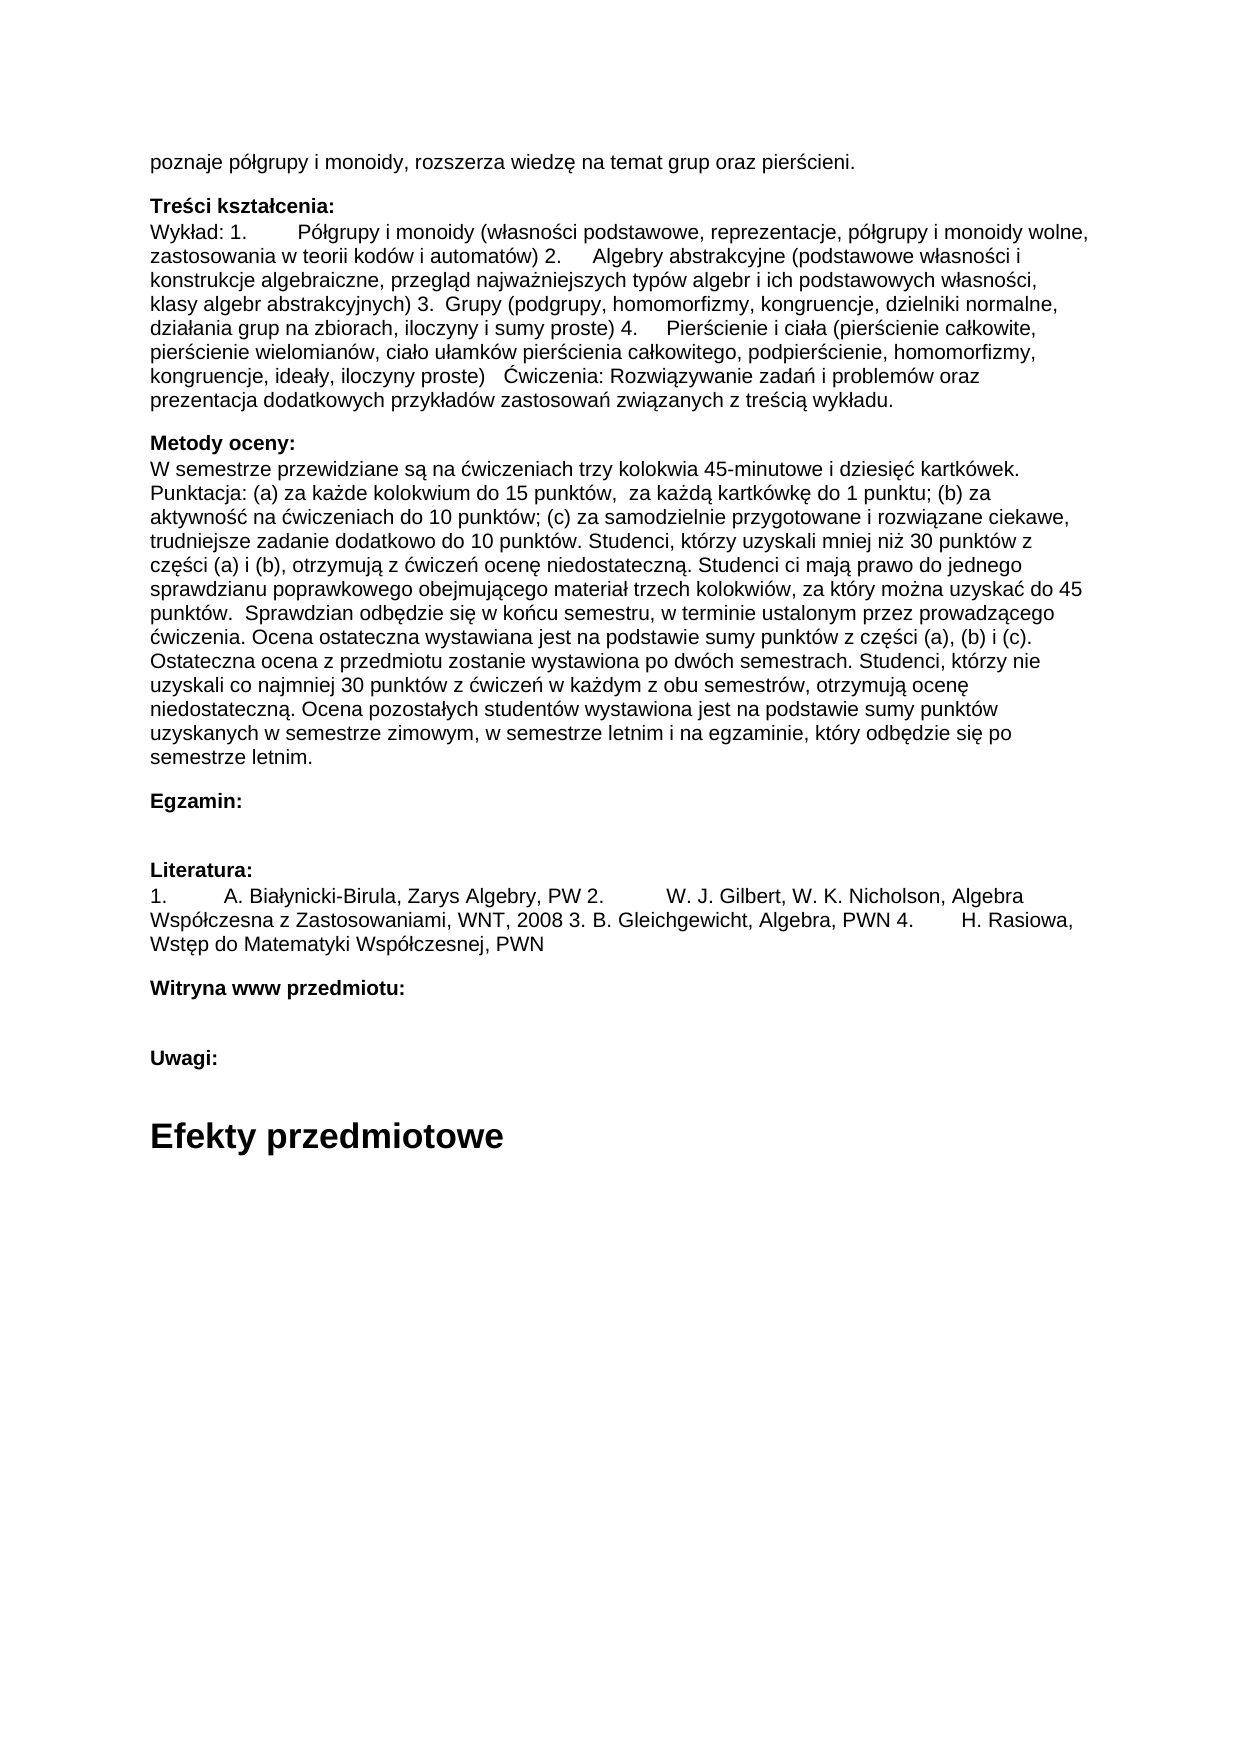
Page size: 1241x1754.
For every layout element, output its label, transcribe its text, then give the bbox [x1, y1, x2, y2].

text Metody oceny: [150, 431, 1090, 455]
text Uwagi: [150, 1046, 1090, 1070]
text Literatura: [150, 858, 1090, 882]
text Egzamin: [150, 788, 1090, 812]
text 1. A. Białynicki-Birula, Zarys Algebry, PW 2. W. J. Gilbert, W. K. Nicholson, Algebra Współczesna z Zastosowaniami, WNT, 2008 3. B. Gleichgewicht, Algebra, PWN 4. H. Rasiowa, Wstęp do Matematyki Współczesnej, PWN [150, 884, 1090, 956]
text W semestrze przewidziane są na ćwiczeniach trzy kolokwia 45-minutowe i dziesięć kartkówek. Punktacja: (a) za każde kolokwium do 15 punktów, za każdą kartkówkę do 1 punktu; (b) za aktywność na ćwiczeniach do 10 punktów; (c) za samodzielnie przygotowane i rozwiązane ciekawe, trudniejsze zadanie dodatkowo do 10 punktów. Studenci, którzy uzyskali mniej niż 30 punktów z części (a) i (b), otrzymują z ćwiczeń ocenę niedostateczną. Studenci ci mają prawo do jednego sprawdzianu poprawkowego obejmującego materiał trzech kolokwiów, za który można uzyskać do 45 punktów. Sprawdzian odbędzie się w końcu semestru, w terminie ustalonym przez prowadzącego ćwiczenia. Ocena ostateczna wystawiana jest na podstawie sumy punktów z części (a), (b) i (c). Ostateczna ocena z przedmiotu zostanie wystawiona po dwóch semestrach. Studenci, którzy nie uzyskali co najmniej 30 punktów z ćwiczeń w każdym z obu semestrów, otrzymują ocenę niedostateczną. Ocena pozostałych studentów wystawiona jest na podstawie sumy punktów uzyskanych w semestrze zimowym, w semestrze letnim i na egzaminie, który odbędzie się po semestrze letnim. [150, 457, 1090, 769]
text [150, 150, 1090, 174]
text Witryna www przedmiotu: [150, 976, 1090, 1000]
text Wykład: 1. Półgrupy i monoidy (własności podstawowe, reprezentacje, półgrupy i monoidy wolne, zastosowania w teorii kodów i automatów) 2. Algebry abstrakcyjne (podstawowe własności i konstrukcje algebraiczne, przegląd najważniejszych typów algebr i ich podstawowych własności, klasy algebr abstrakcyjnych) 3. Grupy (podgrupy, homomorfizmy, kongruencje, dzielniki normalne, działania grup na zbiorach, iloczyny i sumy proste) 4. Pierścienie i ciała (pierścienie całkowite, pierścienie wielomianów, ciało ułamków pierścienia całkowitego, podpierścienie, homomorfizmy, kongruencje, ideały, iloczyny proste) Ćwiczenia: Rozwiązywanie zadań i problemów oraz prezentacja dodatkowych przykładów zastosowań związanych z treścią wykładu. [150, 220, 1090, 411]
text Treści kształcenia: [150, 194, 1090, 218]
subtitle Efekty przedmiotowe [150, 1116, 1090, 1156]
